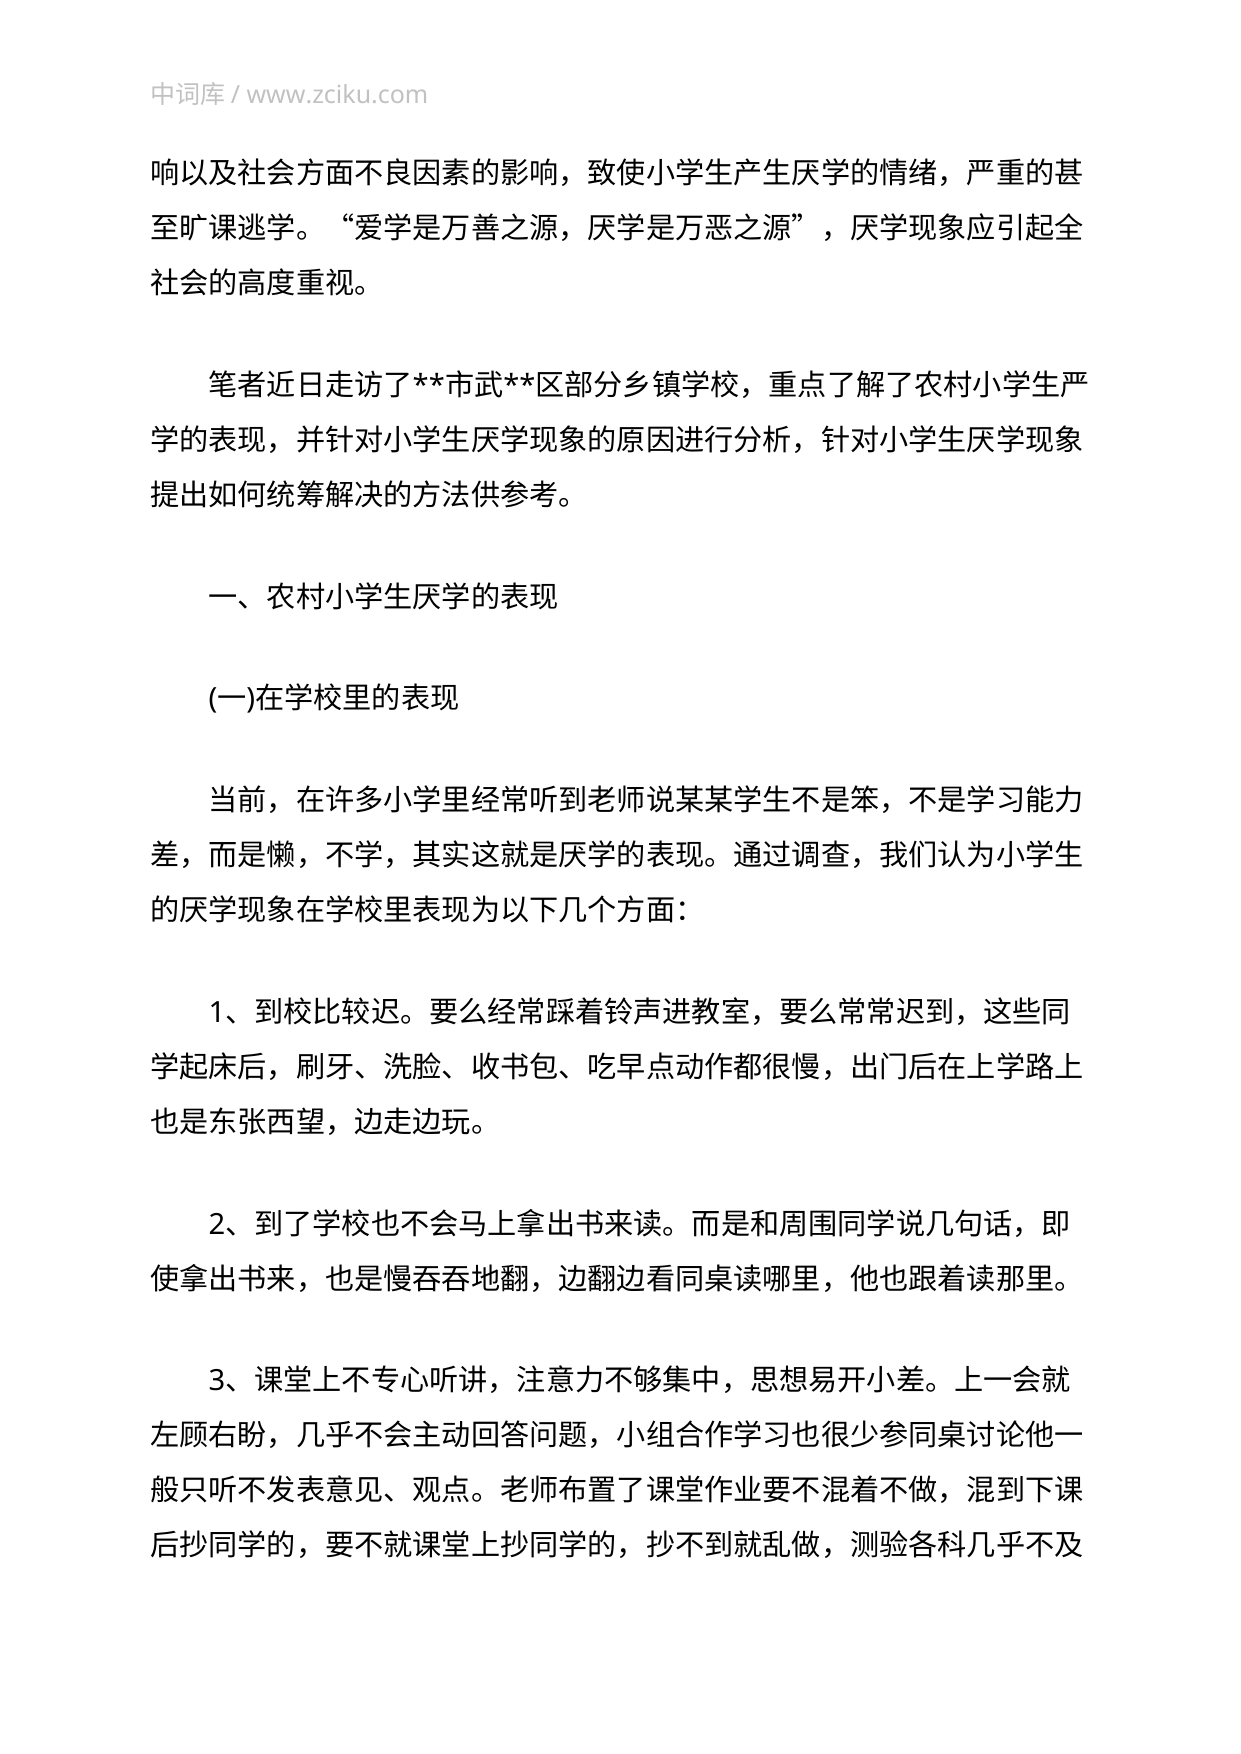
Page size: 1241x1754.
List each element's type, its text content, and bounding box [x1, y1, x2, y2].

text (一)在学校里的表现 [150, 675, 1090, 717]
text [150, 1357, 1090, 1564]
text 笔者近日走访了**市武**区部分乡镇学校，重点了解了农村小学生严学的表现，并针对小学生厌学现象的原因进行分析，针对小学生厌学现象提出如何统筹解决的方法供参考。 [150, 362, 1090, 514]
text 一、农村小学生厌学的表现 [150, 573, 1090, 616]
text 1、到校比较迟。要么经常踩着铃声进教室，要么常常迟到，这些同学起床后，刷牙、洗脸、收书包、吃早点动作都很慢，出门后在上学路上也是东张西望，边走边玩。 [150, 988, 1090, 1141]
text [150, 150, 1090, 302]
text 当前，在许多小学里经常听到老师说某某学生不是笨，不是学习能力差，而是懒，不学，其实这就是厌学的表现。通过调查，我们认为小学生的厌学现象在学校里表现为以下几个方面： [150, 777, 1090, 929]
text 2、到了学校也不会马上拿出书来读。而是和周围同学说几句话，即使拿出书来，也是慢吞吞地翻，边翻边看同桌读哪里，他也跟着读那里。 [150, 1200, 1090, 1297]
